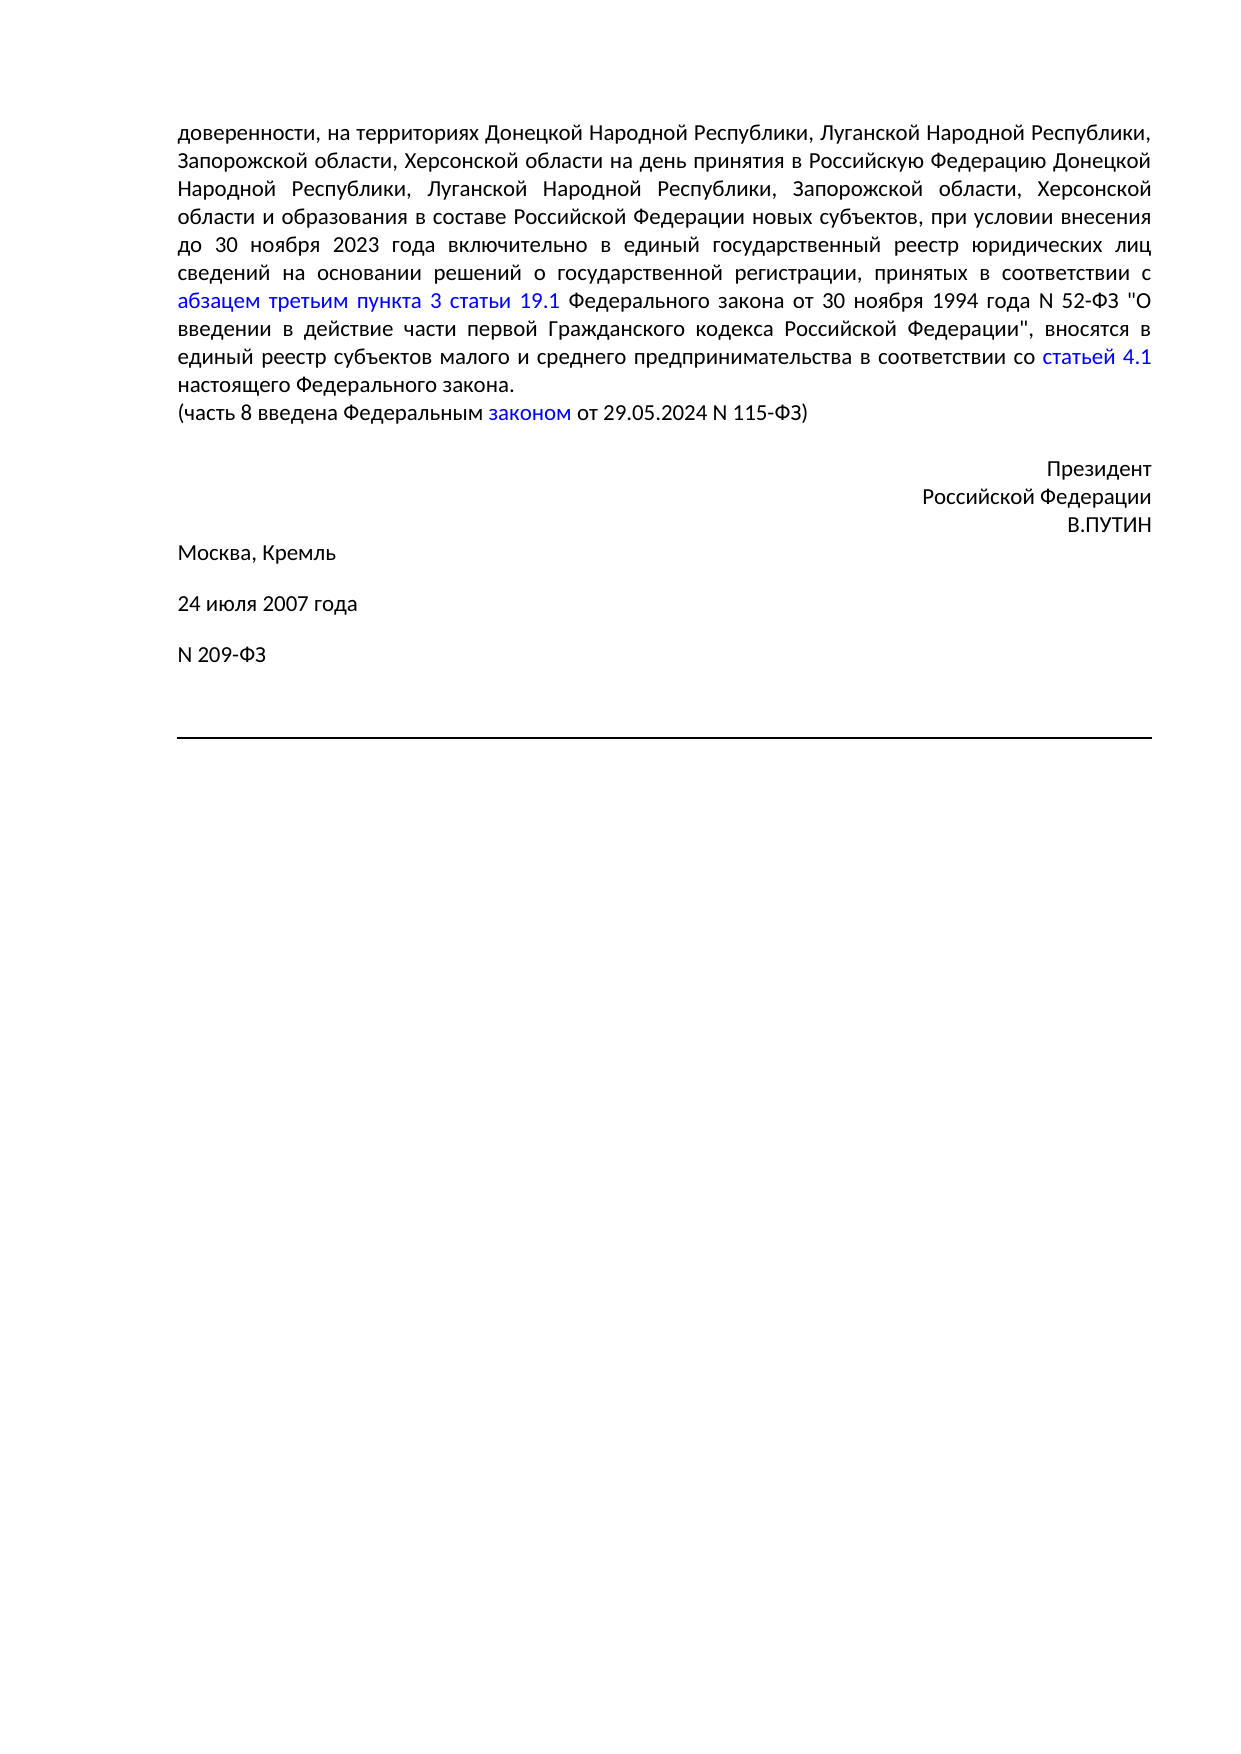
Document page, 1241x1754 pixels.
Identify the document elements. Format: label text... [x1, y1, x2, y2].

text N 209-ФЗ [177, 640, 1152, 668]
text В.ПУТИН [177, 510, 1152, 538]
text 24 июля 2007 года [177, 589, 1152, 617]
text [177, 118, 1152, 398]
text Президент [177, 454, 1152, 482]
text (часть 8 введена Федеральным законом от 29.05.2024 N 115-ФЗ) [177, 398, 1152, 426]
text Москва, Кремль [177, 538, 1152, 566]
text Российской Федерации [177, 482, 1152, 510]
